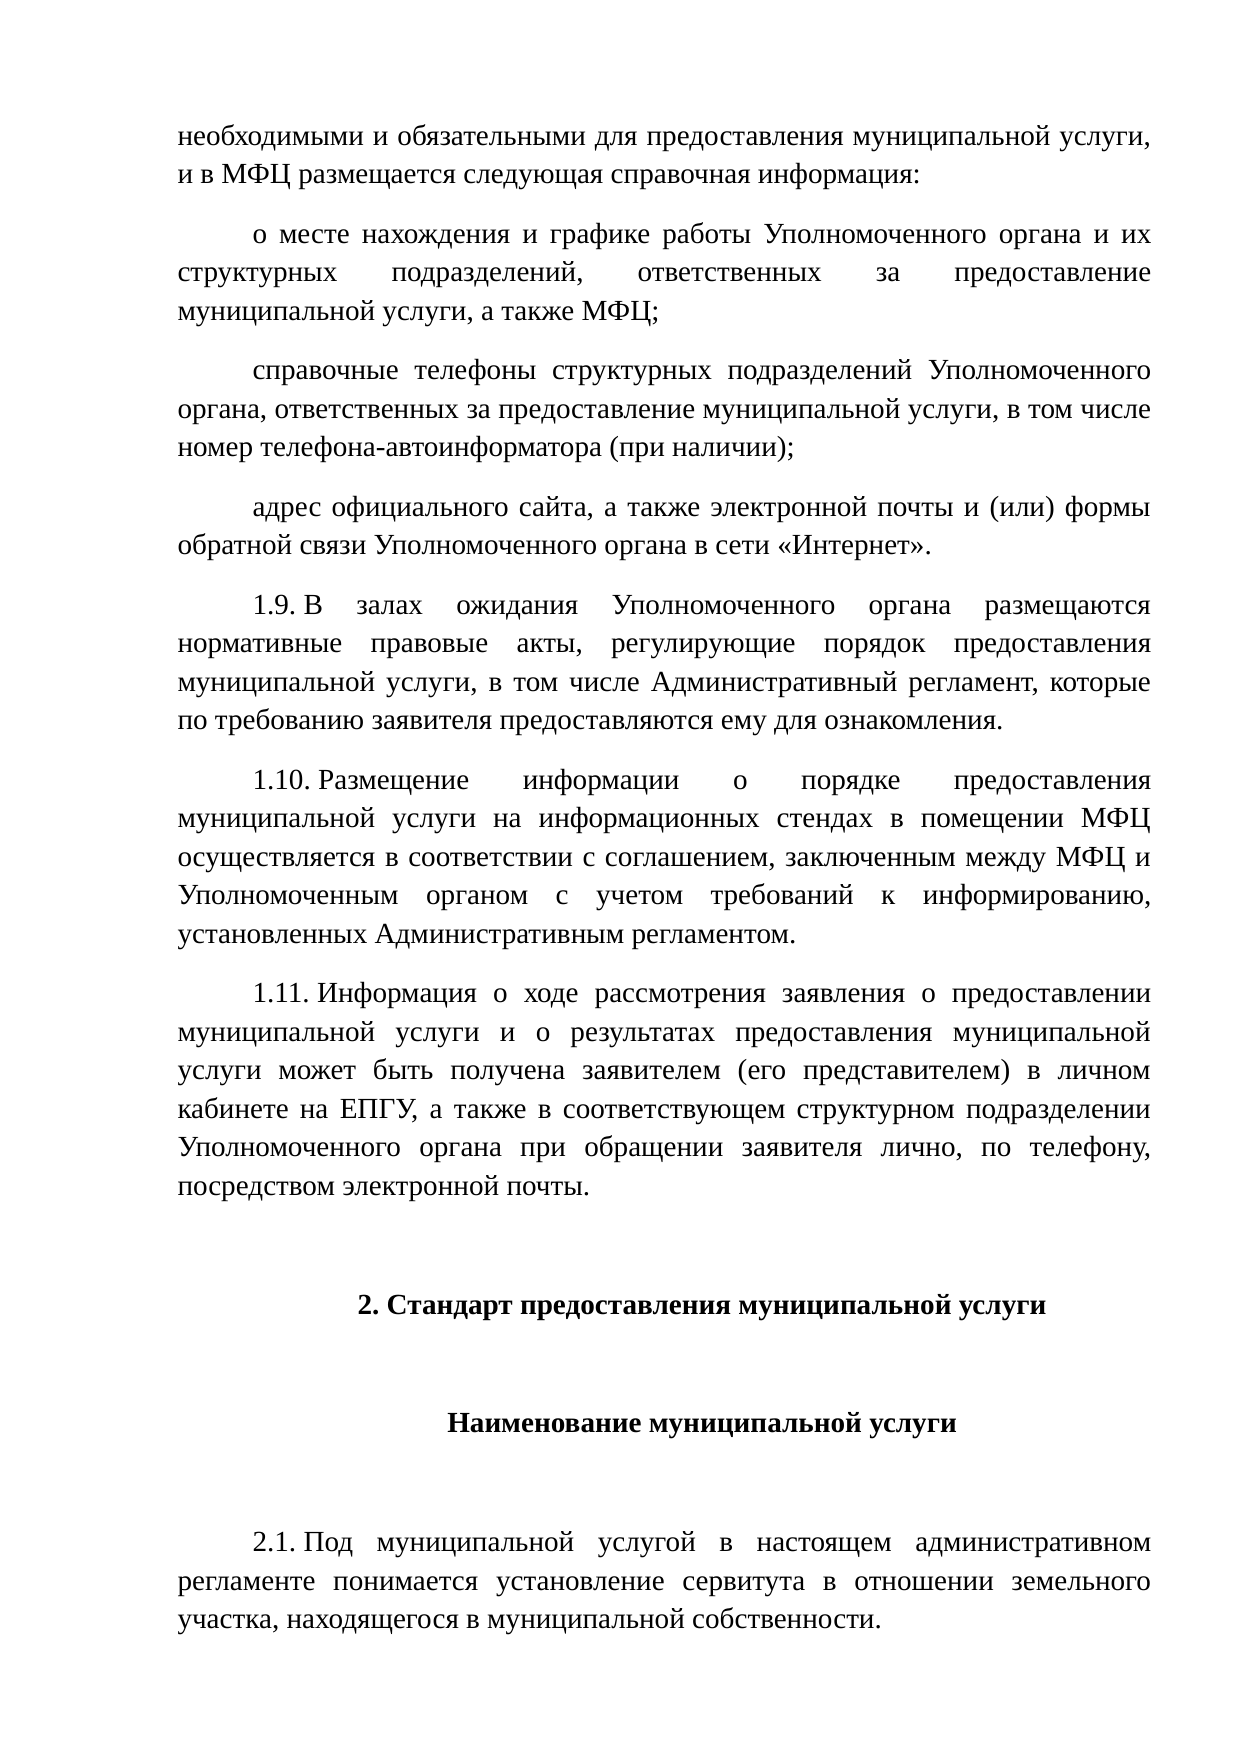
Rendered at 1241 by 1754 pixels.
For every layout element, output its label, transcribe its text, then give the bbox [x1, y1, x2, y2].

text 1.9. В залах ожидания Уполномоченного органа размещаются нормативные правовые акты, регулирующие порядок предоставления муниципальной услуги, в том числе Административный регламент, которые по требованию заявителя предоставляются ему для ознакомления. [177, 587, 1152, 736]
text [177, 118, 1152, 190]
text 2.1. Под муниципальной услугой в настоящем административном регламенте понимается установление сервитута в отношении земельного участка, находящегося в муниципальной собственности. [177, 1524, 1152, 1635]
text 1.10. Размещение информации о порядке предоставления муниципальной услуги на информационных стендах в помещении МФЦ осуществляется в соответствии с соглашением, заключенным между МФЦ и Уполномоченным органом с учетом требований к информированию, установленных Административным регламентом. [177, 762, 1152, 949]
text справочные телефоны структурных подразделений Уполномоченного органа, ответственных за предоставление муниципальной услуги, в том числе номер телефона-автоинформатора (при наличии); [177, 352, 1152, 463]
text Наименование муниципальной услуги [177, 1406, 1152, 1439]
text адрес официального сайта, а также электронной почты и (или) формы обратной связи Уполномоченного органа в сети «Интернет». [177, 489, 1152, 561]
text 2. Стандарт предоставления муниципальной услуги [177, 1287, 1152, 1320]
text 1.11. Информация о ходе рассмотрения заявления о предоставлении муниципальной услуги и о результатах предоставления муниципальной услуги может быть получена заявителем (его представителем) в личном кабинете на ЕПГУ, а также в соответствующем структурном подразделении Уполномоченного органа при обращении заявителя лично, по телефону, посредством электронной почты. [177, 975, 1152, 1202]
text о месте нахождения и графике работы Уполномоченного органа и их структурных подразделений, ответственных за предоставление муниципальной услуги, а также МФЦ; [177, 216, 1152, 327]
